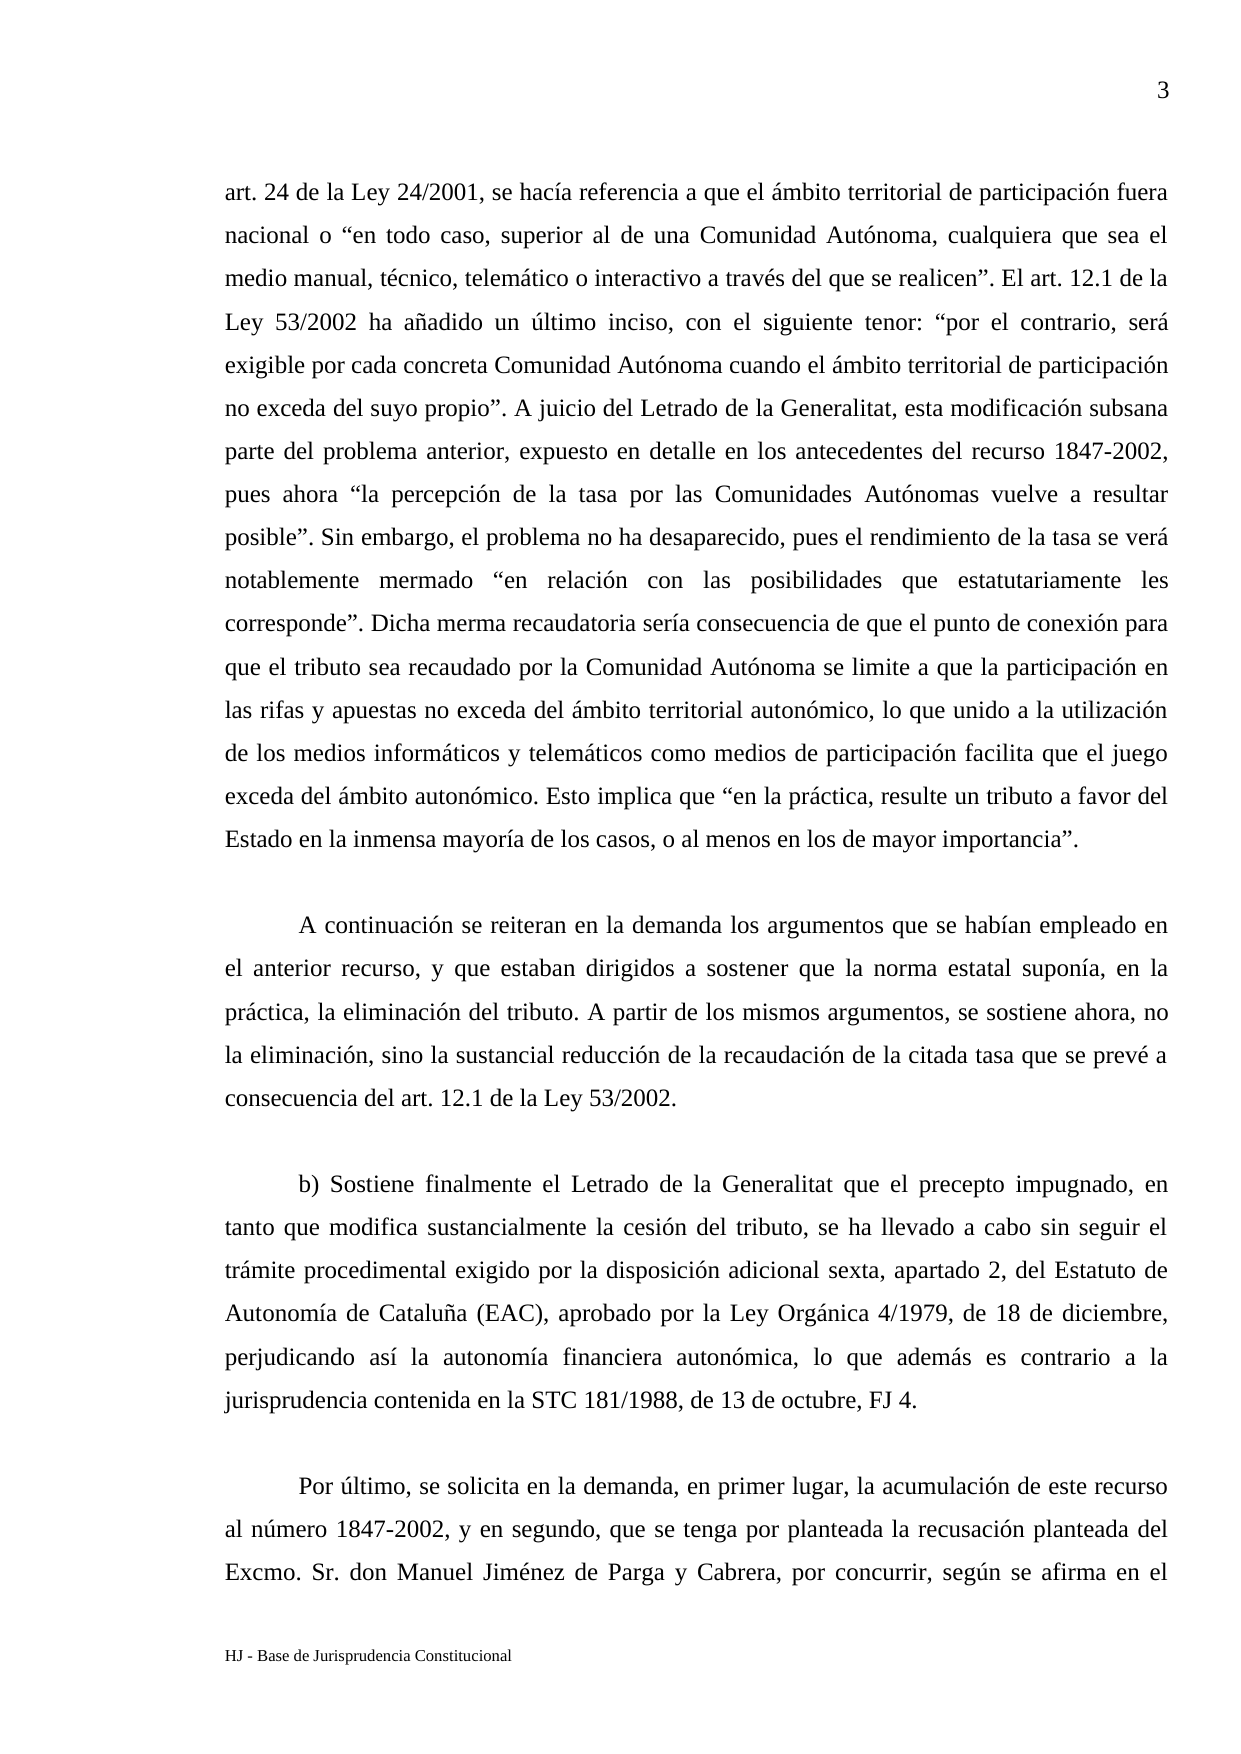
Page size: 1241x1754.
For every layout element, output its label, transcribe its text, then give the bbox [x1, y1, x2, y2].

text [224, 1471, 1169, 1586]
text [224, 177, 1169, 853]
text b) Sostiene finalmente el Letrado de la Generalitat que el precepto impugnado, en tanto que modifica sustancialmente la cesión del tributo, se ha llevado a cabo sin seguir el trámite procedimental exigido por la disposición adicional sexta, apartado 2, del Estatuto de Autonomía de Cataluña (EAC), aprobado por la Ley Orgánica 4/1979, de 18 de diciembre, perjudicando así la autonomía financiera autonómica, lo que además es contrario a la jurisprudencia contenida en la STC 181/1988, de 13 de octubre, FJ 4. [224, 1169, 1169, 1413]
text A continuación se reiteran en la demanda los argumentos que se habían empleado en el anterior recurso, y que estaban dirigidos a sostener que la norma estatal suponía, en la práctica, la eliminación del tributo. A partir de los mismos argumentos, se sostiene ahora, no la eliminación, sino la sustancial reducción de la recaudación de la citada tasa que se prevé a consecuencia del art. 12.1 de la Ley 53/2002. [224, 910, 1169, 1112]
